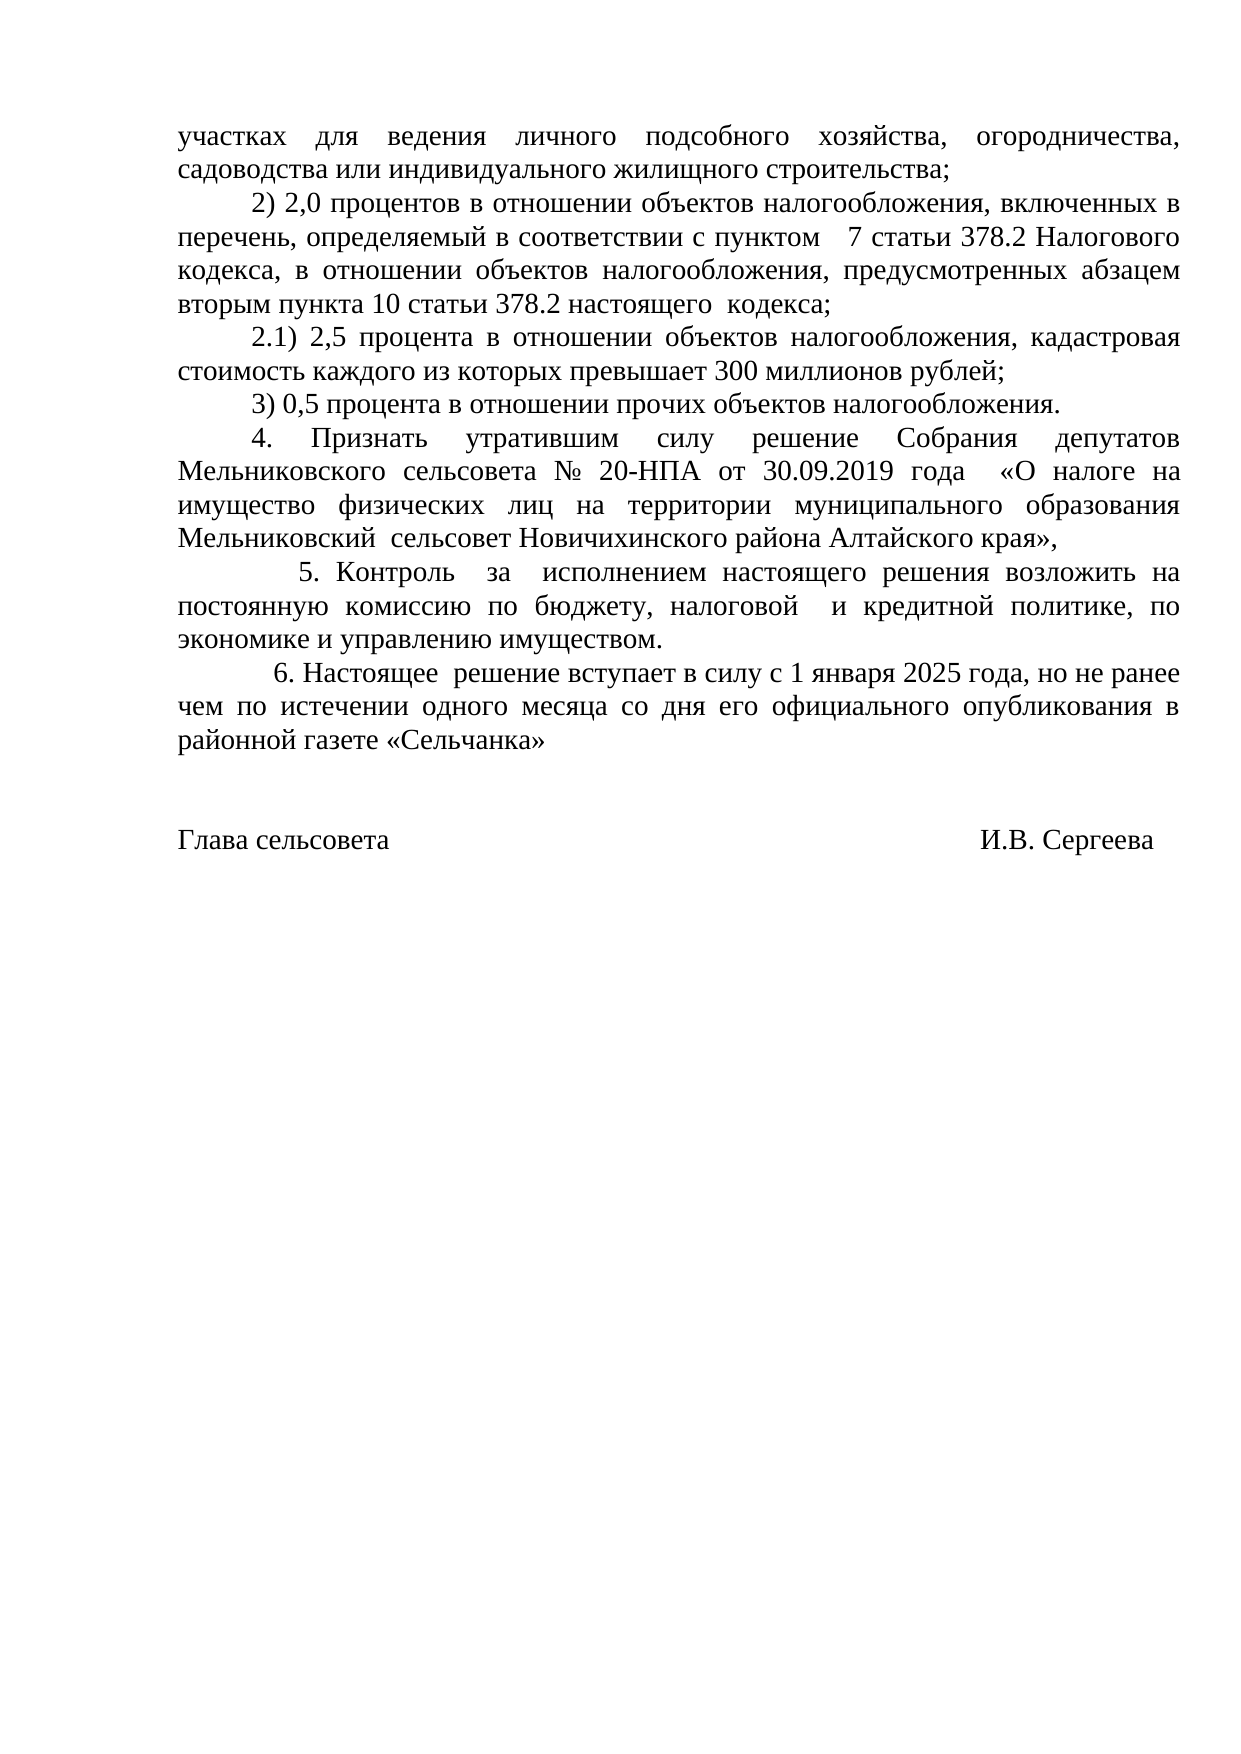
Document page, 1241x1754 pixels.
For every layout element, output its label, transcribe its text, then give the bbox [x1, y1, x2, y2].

text 3) 0,5 процента в отношении прочих объектов налогообложения. [177, 386, 1181, 420]
text 6. Настоящее решение вступает в силу с 1 января 2025 года, но не ранее чем по истечении одного месяца со дня его официального опубликования в районной газете «Сельчанка» [177, 655, 1181, 755]
text 5. Контроль за исполнением настоящего решения возложить на постоянную комиссию по бюджету, налоговой и кредитной политике, по экономике и управлению имуществом. [177, 554, 1181, 655]
text 2.1) 2,5 процента в отношении объектов налогообложения, кадастровая стоимость каждого из которых превышает 300 миллионов рублей; [177, 319, 1181, 386]
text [177, 118, 1181, 185]
text 2) 2,0 процентов в отношении объектов налогообложения, включенных в перечень, определяемый в соответствии с пунктом 7 статьи 378.2 Налогового кодекса, в отношении объектов налогообложения, предусмотренных абзацем вторым пункта 10 статьи 378.2 настоящего кодекса; [177, 185, 1181, 319]
text Глава сельсовета И.В. Сергеева [177, 822, 1181, 856]
text 4. Признать утратившим силу решение Собрания депутатов Мельниковского сельсовета № 20-НПА от 30.09.2019 года «О налоге на имущество физических лиц на территории муниципального образования Мельниковский сельсовет Новичихинского района Алтайского края», [177, 420, 1181, 554]
